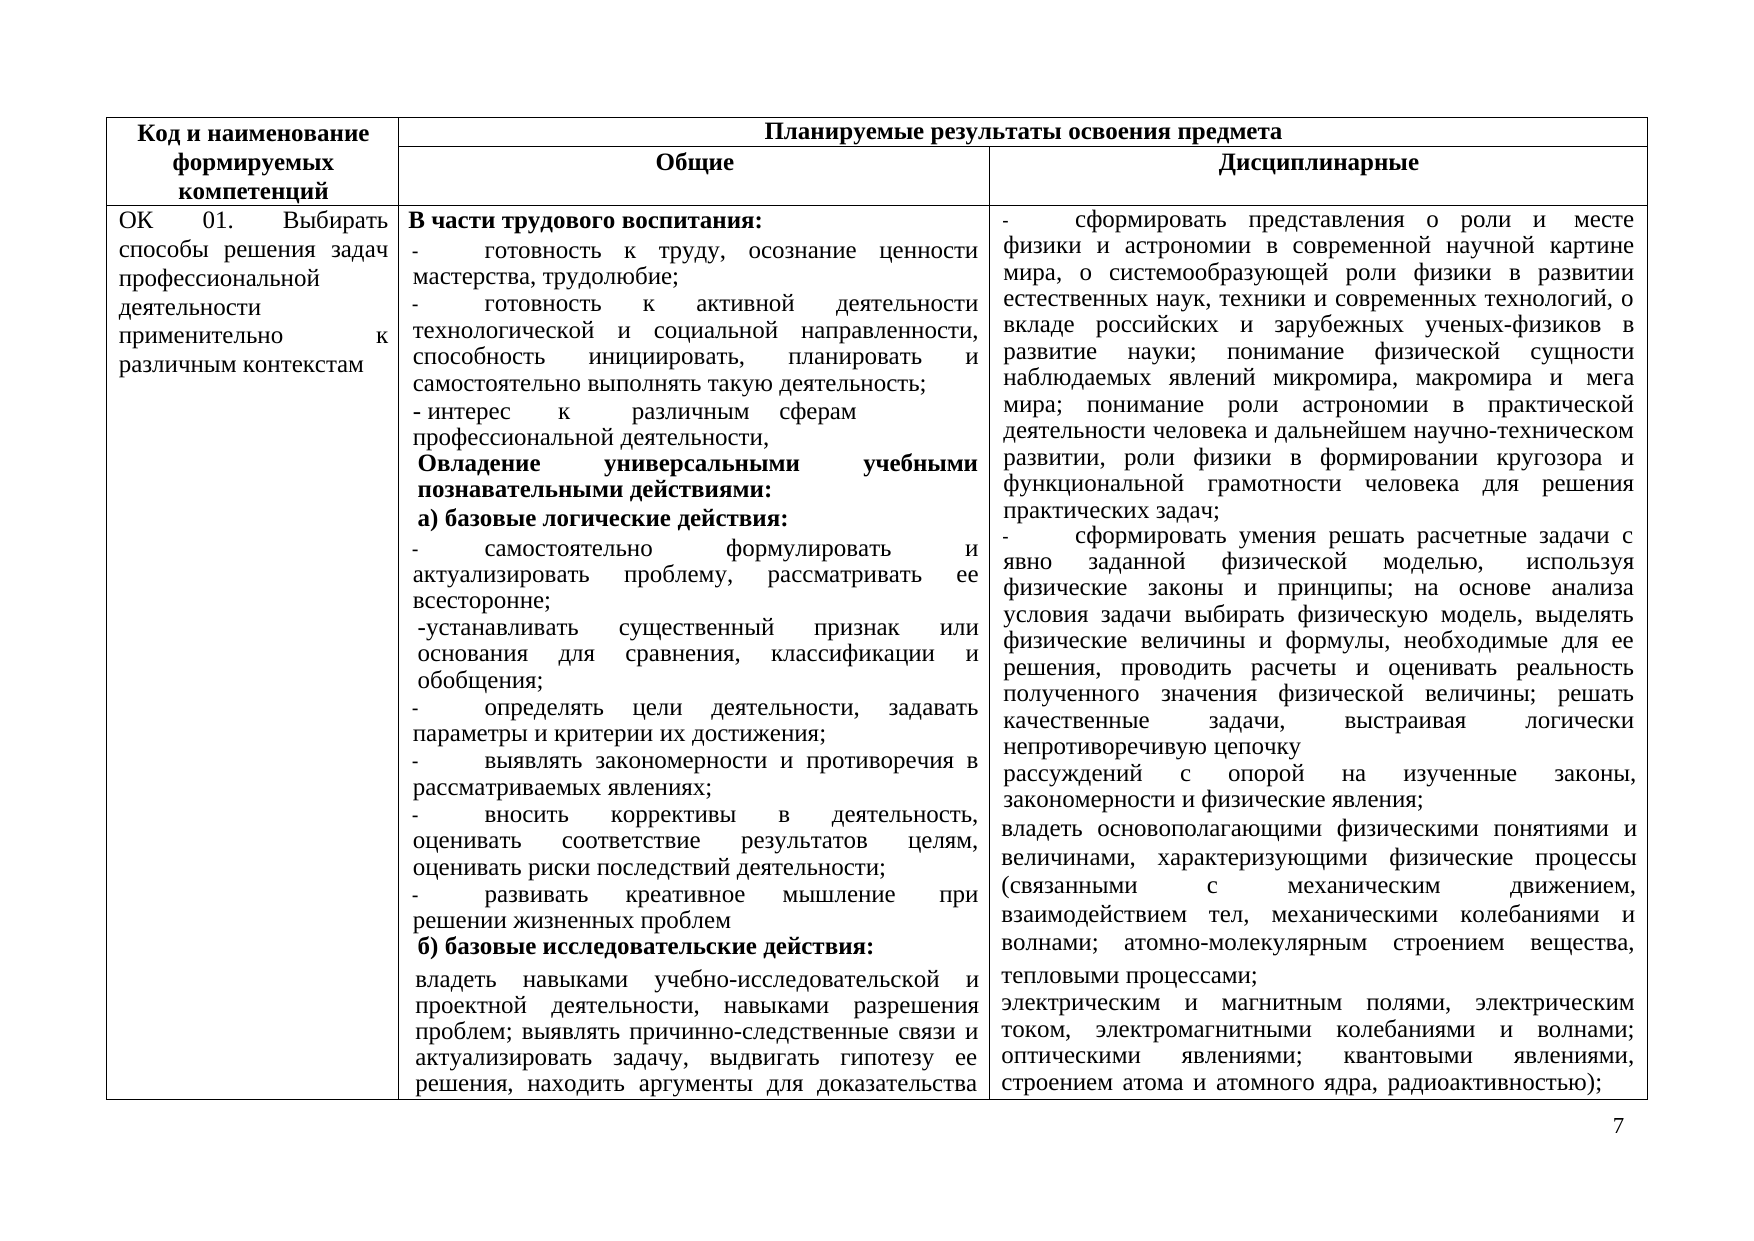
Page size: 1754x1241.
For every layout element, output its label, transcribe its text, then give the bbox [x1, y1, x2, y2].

table_cell [107, 963, 398, 1099]
table_cell Дисциплинарные [990, 147, 1647, 204]
table_cell В части трудового воспитания: готовность к труду, осознание ценности мастерства, трудолюбие; готовность к активной деятельности технологической и социальной направленности, способность инициировать, планировать и самостоятельно выполнять такую деятельность; - интерес к различным сферам профессиональной деятельности, Овладение универсальными учебными познавательными действиями: а) базовые логические действия: самостоятельно формулировать и актуализировать проблему, рассматривать ее всесторонне; -устанавливать существенный признак или основания для сравнения, классификации и обобщения; определять цели деятельности, задавать параметры и критерии их достижения; выявлять закономерности и противоречия в рассматриваемых явлениях; вносить коррективы в деятельность, оценивать соответствие результатов целям, оценивать риски последствий деятельности; развивать креативное мышление при решении жизненных проблем б) базовые исследовательские действия: [399, 206, 989, 963]
table_cell Общие [399, 147, 989, 204]
table_cell сформировать представления о роли и месте физики и астрономии в современной научной картине мира, о системообразующей роли физики в развитии естественных наук, техники и современных технологий, о вкладе российских и зарубежных ученых-физиков в развитие науки; понимание физической сущности наблюдаемых явлений микромира, макромира и мега мира; понимание роли астрономии в практической деятельности человека и дальнейшем научно-техническом развитии, роли физики в формировании кругозора и функциональной грамотности человека для решения практических задач; сформировать умения решать расчетные задачи с явно заданной физической моделью, используя физические законы и принципы; на основе анализа условия задачи выбирать физическую модель, выделять физические величины и формулы, необходимые для ее решения, проводить расчеты и оценивать реальность полученного значения физической величины; решать качественные задачи, выстраивая логически непротиворечивую цепочку рассуждений с опорой на изученные законы, закономерности и физические явления; владеть основополагающими физическими понятиями и величинами, характеризующими физические процессы (связанными с механическим движением, взаимодействием тел, механическими колебаниями и волнами; атомно-молекулярным строением вещества, [990, 206, 1647, 963]
table_header Планируемые результаты освоения предмета [399, 118, 1647, 146]
table_cell ОК 01. Выбирать способы решения задач профессиональной деятельности применительно к различным контекстам [107, 206, 398, 963]
table_cell владеть навыками учебно-исследовательской и проектной деятельности, навыками разрешения проблем; выявлять причинно-следственные связи и актуализировать задачу, выдвигать гипотезу ее решения, находить аргументы для доказательства [399, 963, 989, 1099]
table_header Код и наименование формируемых компетенций [107, 118, 398, 204]
table_cell тепловыми процессами; электрическим и магнитным полями, электрическим током, электромагнитными колебаниями и волнами; оптическими явлениями; квантовыми явлениями, строением атома и атомного ядра, радиоактивностью); [990, 963, 1647, 1099]
